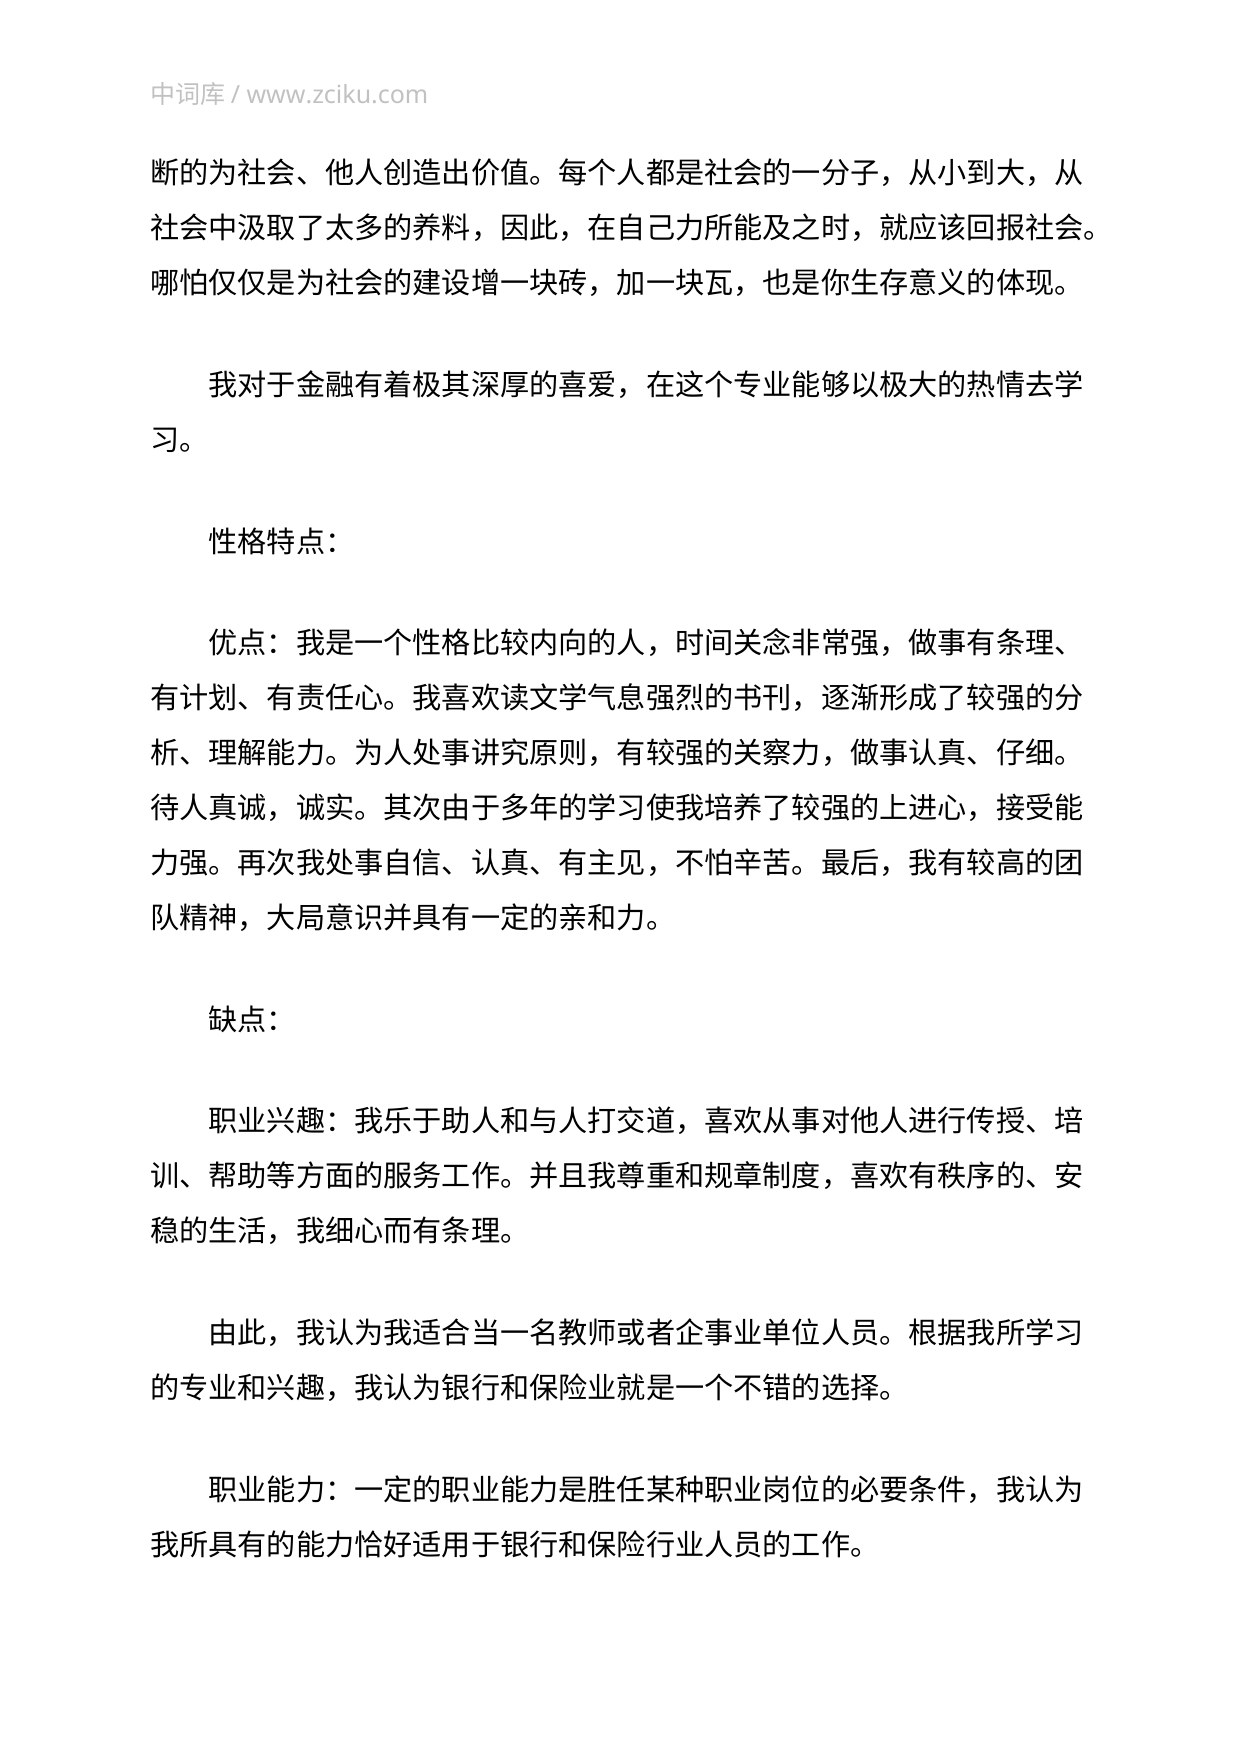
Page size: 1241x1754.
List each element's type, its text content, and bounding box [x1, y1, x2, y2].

text 我对于金融有着极其深厚的喜爱，在这个专业能够以极大的热情去学习。 [150, 362, 1090, 459]
text 优点：我是一个性格比较内向的人，时间关念非常强，做事有条理、有计划、有责任心。我喜欢读文学气息强烈的书刊，逐渐形成了较强的分析、理解能力。为人处事讲究原则，有较强的关察力，做事认真、仔细。待人真诚，诚实。其次由于多年的学习使我培养了较强的上进心，接受能力强。再次我处事自信、认真、有主见，不怕辛苦。最后，我有较高的团队精神，大局意识并具有一定的亲和力。 [150, 620, 1090, 937]
text 职业兴趣：我乐于助人和与人打交道，喜欢从事对他人进行传授、培训、帮助等方面的服务工作。并且我尊重和规章制度，喜欢有秩序的、安稳的生活，我细心而有条理。 [150, 1098, 1090, 1250]
text 缺点： [150, 996, 1090, 1038]
text 由此，我认为我适合当一名教师或者企事业单位人员。根据我所学习的专业和兴趣，我认为银行和保险业就是一个不错的选择。 [150, 1309, 1090, 1407]
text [150, 150, 1090, 302]
text 性格特点： [150, 518, 1090, 561]
text 职业能力：一定的职业能力是胜任某种职业岗位的必要条件，我认为我所具有的能力恰好适用于银行和保险行业人员的工作。 [150, 1466, 1090, 1563]
